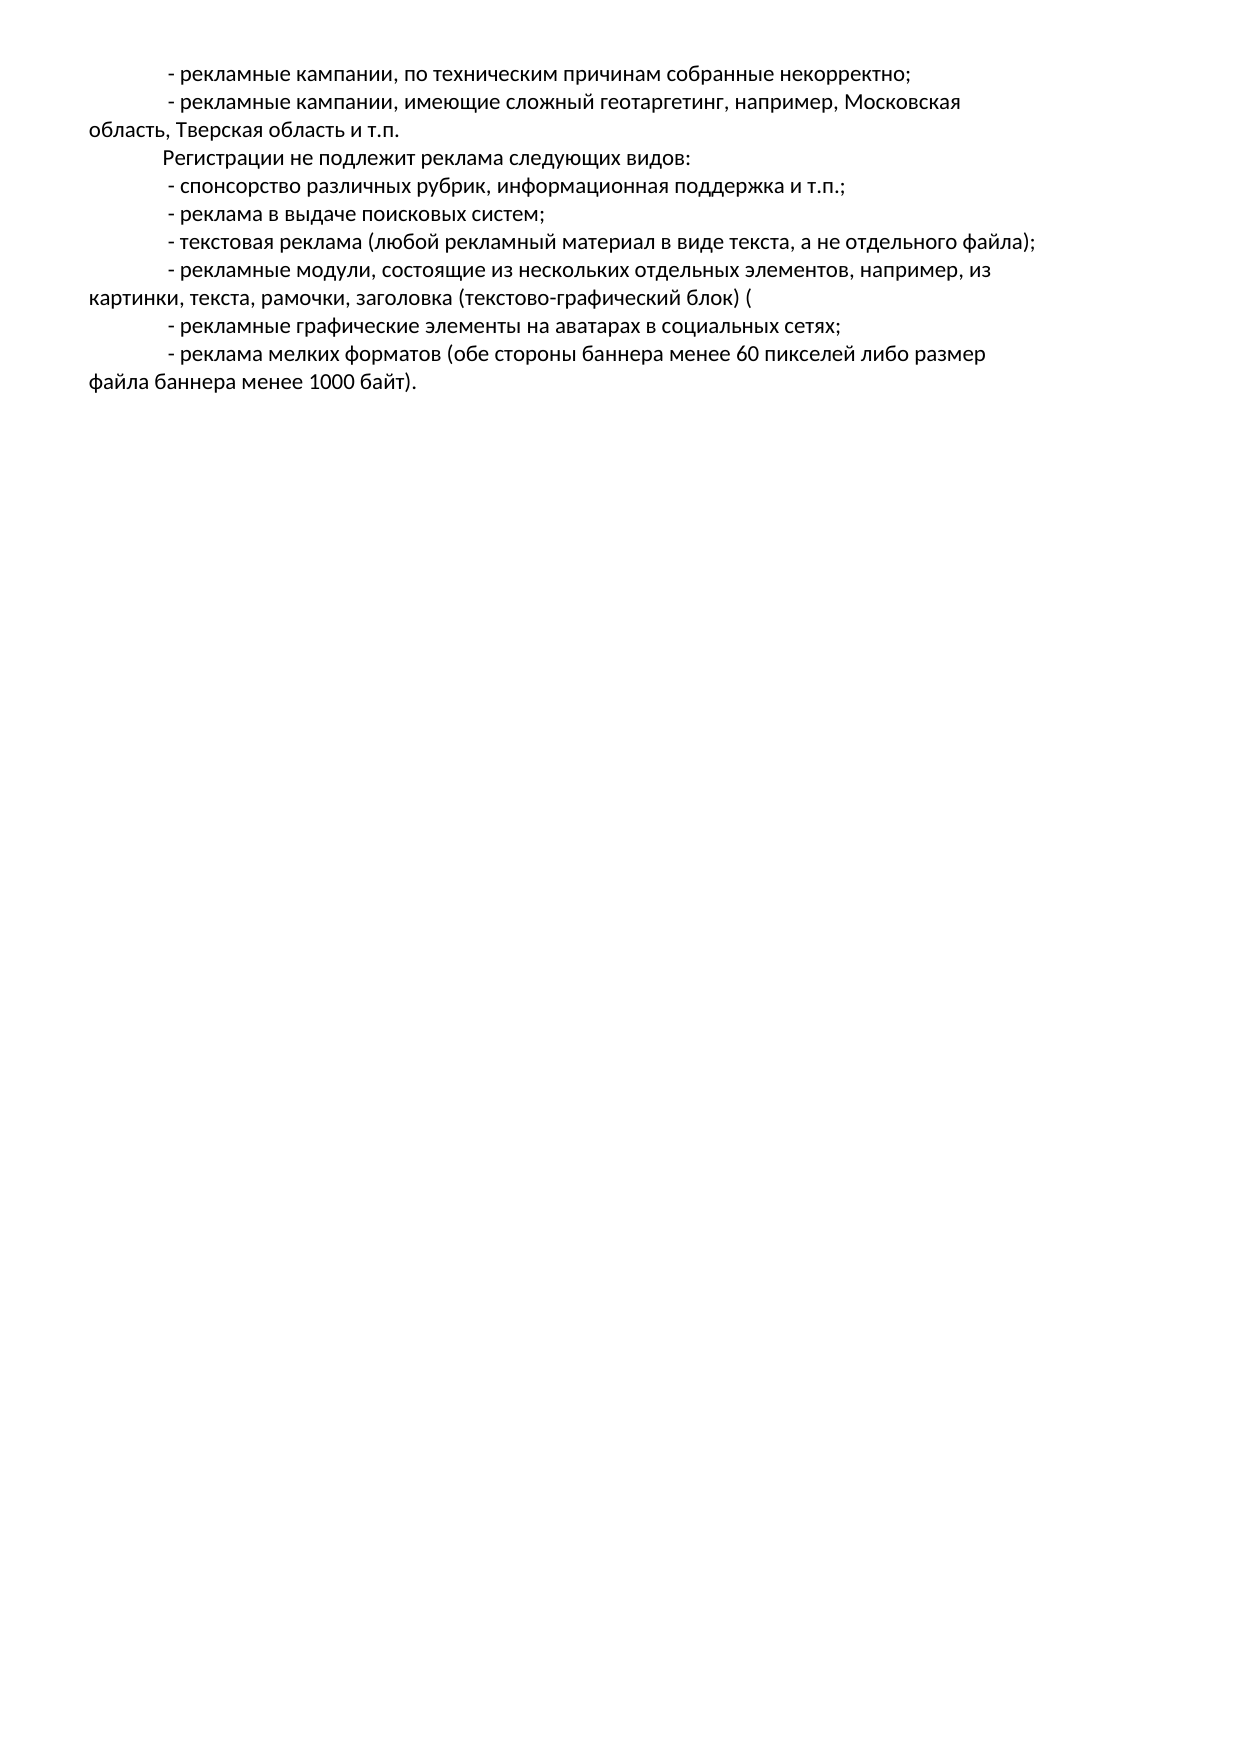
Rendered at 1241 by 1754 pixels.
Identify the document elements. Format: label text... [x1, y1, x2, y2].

text - рекламные кампании, имеющие сложный геотаргетинг, например, Московская область, Тверская область и т.п. [89, 87, 1040, 143]
text Регистрации не подлежит реклама следующих видов: [89, 143, 1040, 171]
text - реклама в выдаче поисковых систем; [89, 199, 1040, 227]
text - реклама мелких форматов (обе стороны баннера менее 60 пикселей либо размер файла баннера менее 1000 байт). [89, 339, 1040, 395]
text - рекламные модули, состоящие из нескольких отдельных элементов, например, из картинки, текста, рамочки, заголовка (текстово-графический блок) ( [89, 255, 1040, 311]
text - спонсорство различных рубрик, информационная поддержка и т.п.; [89, 171, 1040, 199]
text - рекламные кампании, по техническим причинам собранные некорректно; [89, 59, 1040, 87]
text - рекламные графические элементы на аватарах в социальных сетях; [89, 311, 1040, 339]
text - текстовая реклама (любой рекламный материал в виде текста, а не отдельного файла); [89, 227, 1040, 255]
